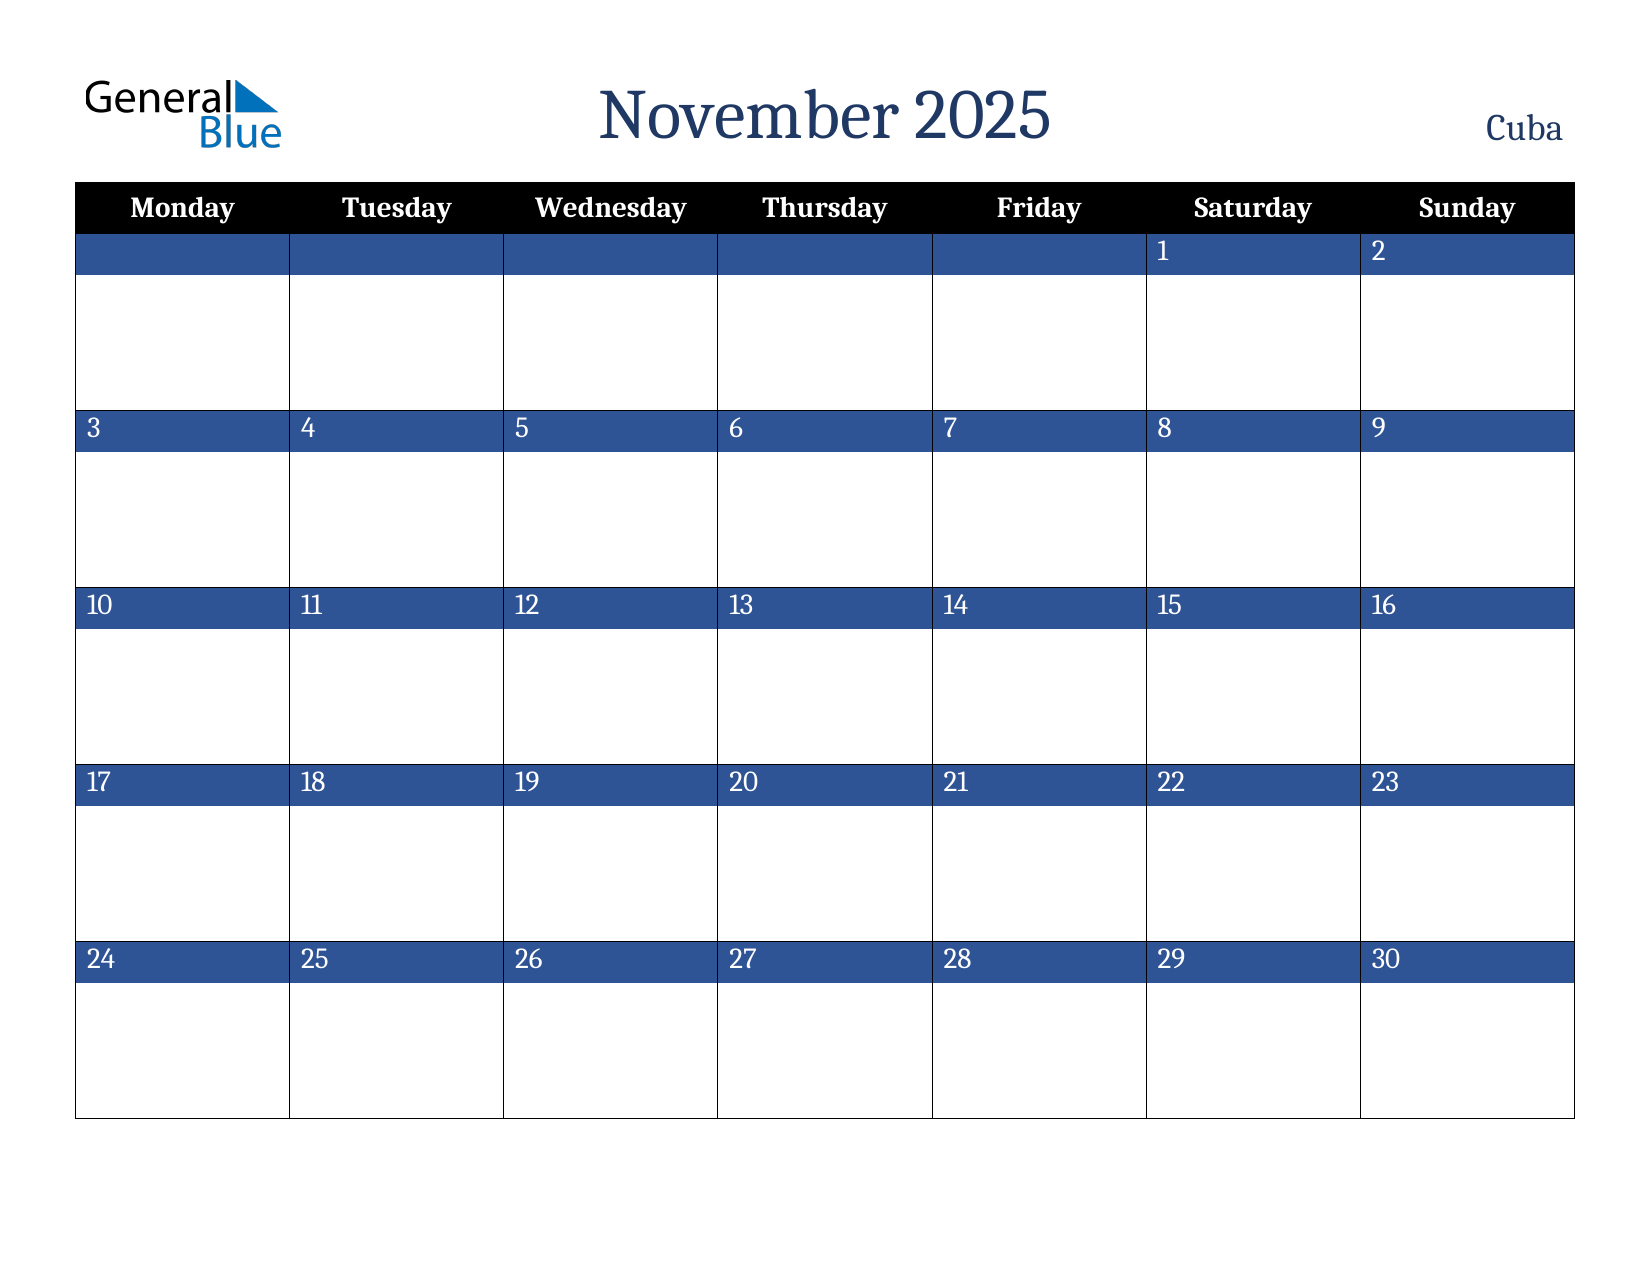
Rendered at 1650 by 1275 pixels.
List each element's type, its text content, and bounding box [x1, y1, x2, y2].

table_cell [290, 234, 503, 275]
picture [86, 80, 281, 148]
table_cell 15 [1147, 588, 1360, 629]
table_cell [504, 983, 717, 1118]
table_cell [1361, 806, 1574, 941]
table_cell Sunday [1361, 183, 1574, 233]
table_cell [933, 234, 1146, 275]
table_cell [504, 806, 717, 941]
table_cell [718, 806, 932, 941]
table_cell 29 [1147, 942, 1360, 983]
table_cell [504, 629, 717, 764]
table_cell 30 [1361, 942, 1574, 983]
table_cell [1147, 452, 1360, 587]
table_cell 24 [76, 942, 289, 983]
table_cell 17 [76, 765, 289, 806]
table_cell 7 [933, 411, 1146, 452]
table_header Cuba [1146, 75, 1574, 182]
table_cell Saturday [1147, 183, 1360, 233]
table_cell 21 [933, 765, 1146, 806]
table_header [76, 75, 503, 182]
table_cell 19 [504, 765, 717, 806]
table_cell [1361, 983, 1574, 1118]
table_cell [504, 275, 717, 410]
table_cell 6 [718, 411, 932, 452]
table_cell 8 [1147, 411, 1360, 452]
table_cell 16 [1361, 588, 1574, 629]
table_cell 25 [290, 942, 503, 983]
table_cell 27 [718, 942, 932, 983]
table_cell Tuesday [290, 183, 503, 233]
table_cell [76, 275, 289, 410]
table_cell 12 [504, 588, 717, 629]
table_cell 26 [504, 942, 717, 983]
table_cell 9 [1361, 411, 1574, 452]
table_cell [1147, 629, 1360, 764]
table_cell 13 [718, 588, 932, 629]
table_cell [933, 983, 1146, 1118]
table_cell 28 [933, 942, 1146, 983]
table_cell [718, 275, 932, 410]
table_cell [718, 234, 932, 275]
table_cell [504, 234, 717, 275]
table_cell 23 [1361, 765, 1574, 806]
table_cell [504, 452, 717, 587]
table_cell Wednesday [504, 183, 717, 233]
table_cell [933, 629, 1146, 764]
table_cell 10 [76, 588, 289, 629]
table_cell [718, 452, 932, 587]
table_cell Friday [933, 183, 1146, 233]
table_cell 18 [290, 765, 503, 806]
table_cell [933, 275, 1146, 410]
table_cell 11 [290, 588, 503, 629]
table_cell 3 [76, 411, 289, 452]
table_header November 2025 [504, 75, 1146, 182]
table_cell 1 [1147, 234, 1360, 275]
table_cell 2 [1361, 234, 1574, 275]
table_cell [1361, 629, 1574, 764]
table_cell [933, 806, 1146, 941]
table_cell [76, 806, 289, 941]
table_cell [933, 452, 1146, 587]
table_cell [290, 452, 503, 587]
table_cell [1361, 275, 1574, 410]
table_cell 4 [290, 411, 503, 452]
table_cell [718, 983, 932, 1118]
table_cell [76, 452, 289, 587]
table_cell 22 [1147, 765, 1360, 806]
table_cell [1147, 806, 1360, 941]
table_cell [1361, 452, 1574, 587]
table_cell 14 [933, 588, 1146, 629]
table_cell 5 [504, 411, 717, 452]
table_cell Thursday [718, 183, 932, 233]
table_cell [1147, 275, 1360, 410]
table_cell [76, 983, 289, 1118]
table_cell [290, 983, 503, 1118]
table_cell [290, 806, 503, 941]
table_cell [76, 234, 289, 275]
table_cell [76, 629, 289, 764]
table_cell 20 [718, 765, 932, 806]
table_cell Monday [76, 183, 289, 233]
table_cell [290, 629, 503, 764]
table_cell [290, 275, 503, 410]
table_cell [1147, 983, 1360, 1118]
table_cell [718, 629, 932, 764]
